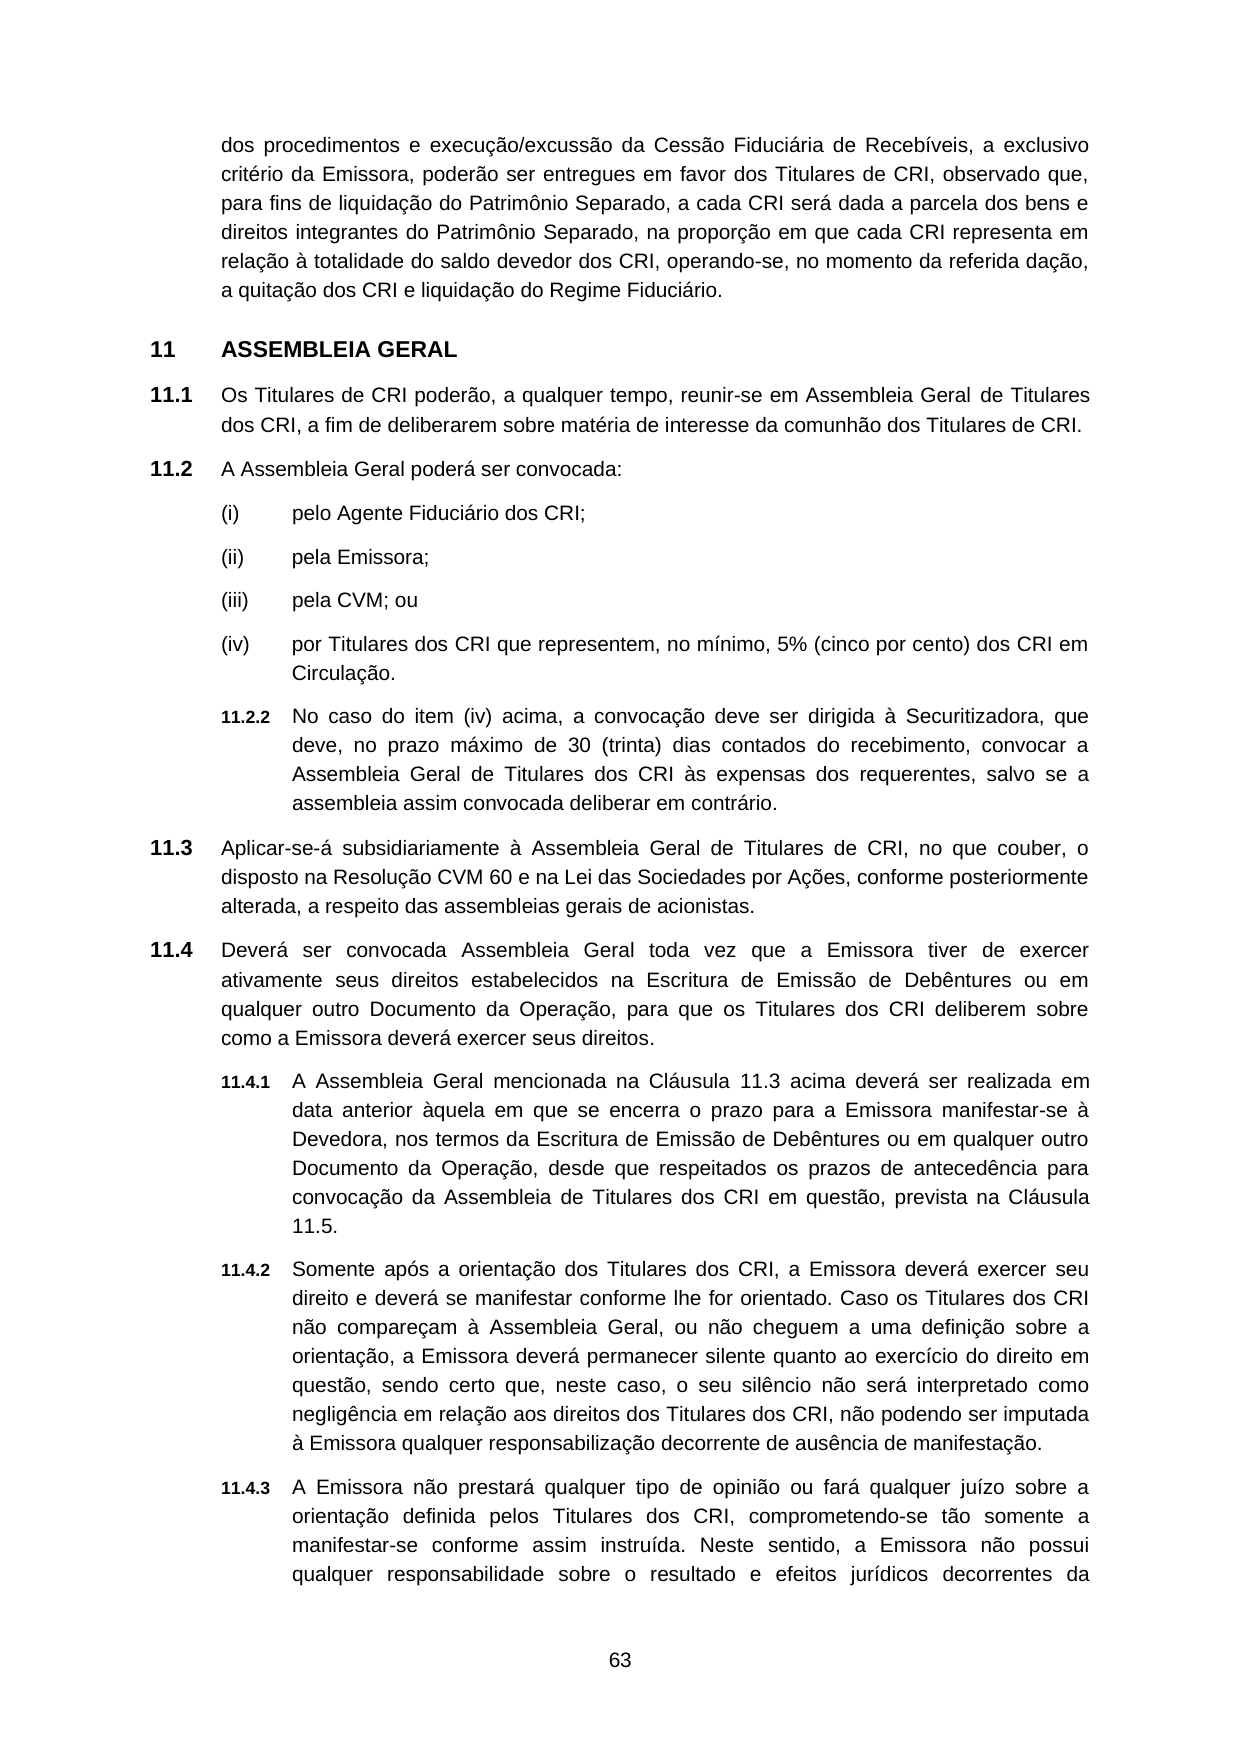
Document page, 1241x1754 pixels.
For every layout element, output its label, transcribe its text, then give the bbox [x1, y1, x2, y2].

text ASSEMBLEIA GERAL [150, 336, 1090, 362]
text Aplicar-se-á subsidiariamente à Assembleia Geral de Titulares de CRI, no que couber, o disposto na Resolução CVM 60 e na Lei das Sociedades por Ações, conforme posteriormente alterada, a respeito das assembleias gerais de acionistas. [150, 834, 1090, 918]
text Somente após a orientação dos Titulares dos CRI, a Emissora deverá exercer seu direito e deverá se manifestar conforme lhe for orientado. Caso os Titulares dos CRI não compareçam à Assembleia Geral, ou não cheguem a uma definição sobre a orientação, a Emissora deverá permanecer silente quanto ao exercício do direito em questão, sendo certo que, neste caso, o seu silêncio não será interpretado como negligência em relação aos direitos dos Titulares dos CRI, não podendo ser imputada à Emissora qualquer responsabilização decorrente de ausência de manifestação. [221, 1257, 1090, 1455]
text pela Emissora; [221, 544, 1090, 568]
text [150, 133, 1090, 302]
text Os Titulares de CRI poderão, a qualquer tempo, reunir-se em Assembleia Geral de Titulares dos CRI, a fim de deliberarem sobre matéria de interesse da comunhão dos Titulares de CRI. [150, 382, 1090, 436]
text Deverá ser convocada Assembleia Geral toda vez que a Emissora tiver de exercer ativamente seus direitos estabelecidos na Escritura de Emissão de Debêntures ou em qualquer outro Documento da Operação, para que os Titulares dos CRI deliberem sobre como a Emissora deverá exercer seus direitos. [150, 937, 1090, 1049]
text A Assembleia Geral poderá ser convocada: [150, 456, 1090, 481]
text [221, 1474, 1090, 1585]
text pelo Agente Fiduciário dos CRI; [221, 501, 1090, 525]
text pela CVM; ou [221, 588, 1090, 612]
text por Titulares dos CRI que representem, no mínimo, 5% (cinco por cento) dos CRI em Circulação. [221, 632, 1090, 684]
text A Assembleia Geral mencionada na Cláusula 11.3 acima deverá ser realizada em data anterior àquela em que se encerra o prazo para a Emissora manifestar-se à Devedora, nos termos da Escritura de Emissão de Debêntures ou em qualquer outro Documento da Operação, desde que respeitados os prazos de antecedência para convocação da Assembleia de Titulares dos CRI em questão, prevista na Cláusula 11.5. [221, 1069, 1090, 1238]
text No caso do item (iv) acima, a convocação deve ser dirigida à Securitizadora, que deve, no prazo máximo de 30 (trinta) dias contados do recebimento, convocar a Assembleia Geral de Titulares dos CRI às expensas dos requerentes, salvo se a assembleia assim convocada deliberar em contrário. [221, 704, 1090, 815]
